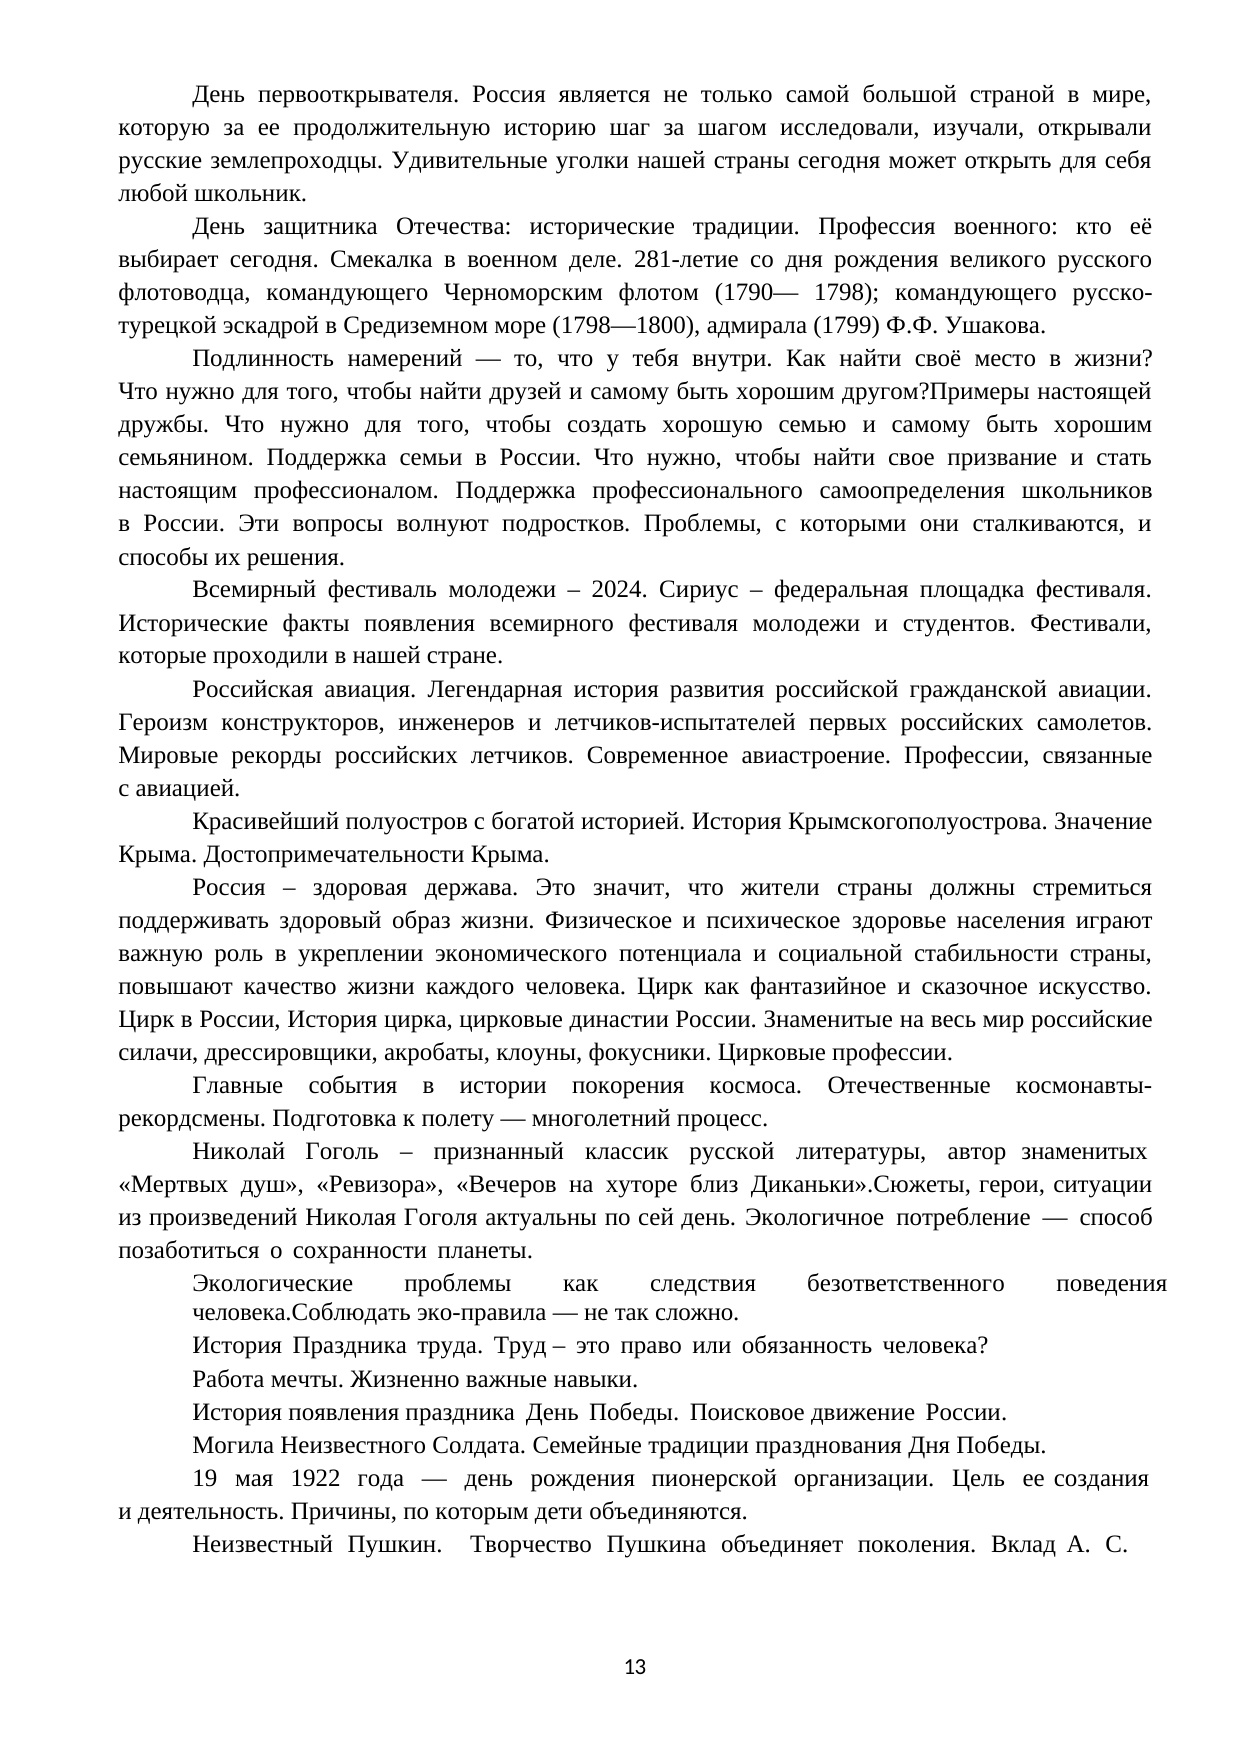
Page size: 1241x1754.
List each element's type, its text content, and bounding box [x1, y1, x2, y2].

text 19 мая 1922 года — день рождения пионерской организации. Цель ее создания и деятельность. Причины, по которым дети объединяются. [118, 1463, 1160, 1525]
text Всемирный фестиваль молодежи – 2024. Сириус – федеральная площадка фестиваля. Исторические факты появления всемирного фестиваля молодежи и студентов. Фестивали, которые проходили в нашей стране. [118, 574, 1152, 669]
text История появления праздника День Победы. Поисковое движение России. Могила Неизвестного Солдата. Семейные традиции празднования Дня Победы. [192, 1397, 1058, 1459]
text Россия – здоровая держава. Это значит, что жители страны должны стремиться поддерживать здоровый образ жизни. Физическое и психическое здоровье населения играют важную роль в укреплении экономического потенциала и социальной стабильности страны, повышают качество жизни каждого человека. Цирк как фантазийное и сказочное искусство. Цирк в России, История цирка, цирковые династии России. Знаменитые на весь мир российские силачи, дрессировщики, акробаты, клоуны, фокусники. Цирковые профессии. [118, 872, 1153, 1066]
text День защитника Отечества: исторические традиции. Профессия военного: кто её выбирает сегодня. Смекалка в военном деле. 281-летие со дня рождения великого русского флотоводца, командующего Черноморским флотом (1790— 1798); командующего русско- турецкой эскадрой в Средиземном море (1798—1800), адмирала (1799) Ф.Ф. Ушакова. [118, 211, 1153, 339]
text Николай Гоголь – признанный классик русской литературы, автор знаменитых [192, 1136, 1167, 1165]
text День первооткрывателя. Россия является не только самой большой страной в мире, которую за ее продолжительную историю шаг за шагом исследовали, изучали, открывали русские землепроходцы. Удивительные уголки нашей страны сегодня может открыть для себя любой школьник. [118, 79, 1153, 207]
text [118, 1529, 1152, 1558]
text Главные события в истории покорения космоса. Отечественные космонавты- рекордсмены. Подготовка к полету — многолетний процесс. [118, 1070, 1153, 1132]
text Экологические проблемы как следствия безответственного поведения человека.Соблюдать эко-правила — не так сложно. [192, 1268, 1167, 1326]
text «Мертвых душ», «Ревизора», «Вечеров на хуторе близ Диканьки».Сюжеты, герои, ситуации из произведений Николая Гоголя актуальны по сей день. Экологичное потребление — способ позаботиться о сохранности планеты. [118, 1169, 1153, 1264]
text Подлинность намерений — то, что у тебя внутри. Как найти своё место в жизни? Что нужно для того, чтобы найти друзей и самому быть хорошим другом?Примеры настоящей дружбы. Что нужно для того, чтобы создать хорошую семью и самому быть хорошим семьянином. Поддержка семьи в России. Что нужно, чтобы найти свое призвание и стать настоящим профессионалом. Поддержка профессионального самоопределения школьников в России. Эти вопросы волнуют подростков. Проблемы, с которыми они сталкиваются, и способы их решения. [118, 343, 1153, 570]
text Красивейший полуостров с богатой историей. История Крымскогополуострова. Значение Крыма. Достопримечательности Крыма. [118, 806, 1152, 868]
text История Праздника труда. Труд – это право или обязанность человека? Работа мечты. Жизненно важные навыки. [192, 1330, 1058, 1392]
text Российская авиация. Легендарная история развития российской гражданской авиации. Героизм конструкторов, инженеров и летчиков-испытателей первых российских самолетов. Мировые рекорды российских летчиков. Современное авиастроение. Профессии, связанные с авиацией. [118, 674, 1153, 801]
